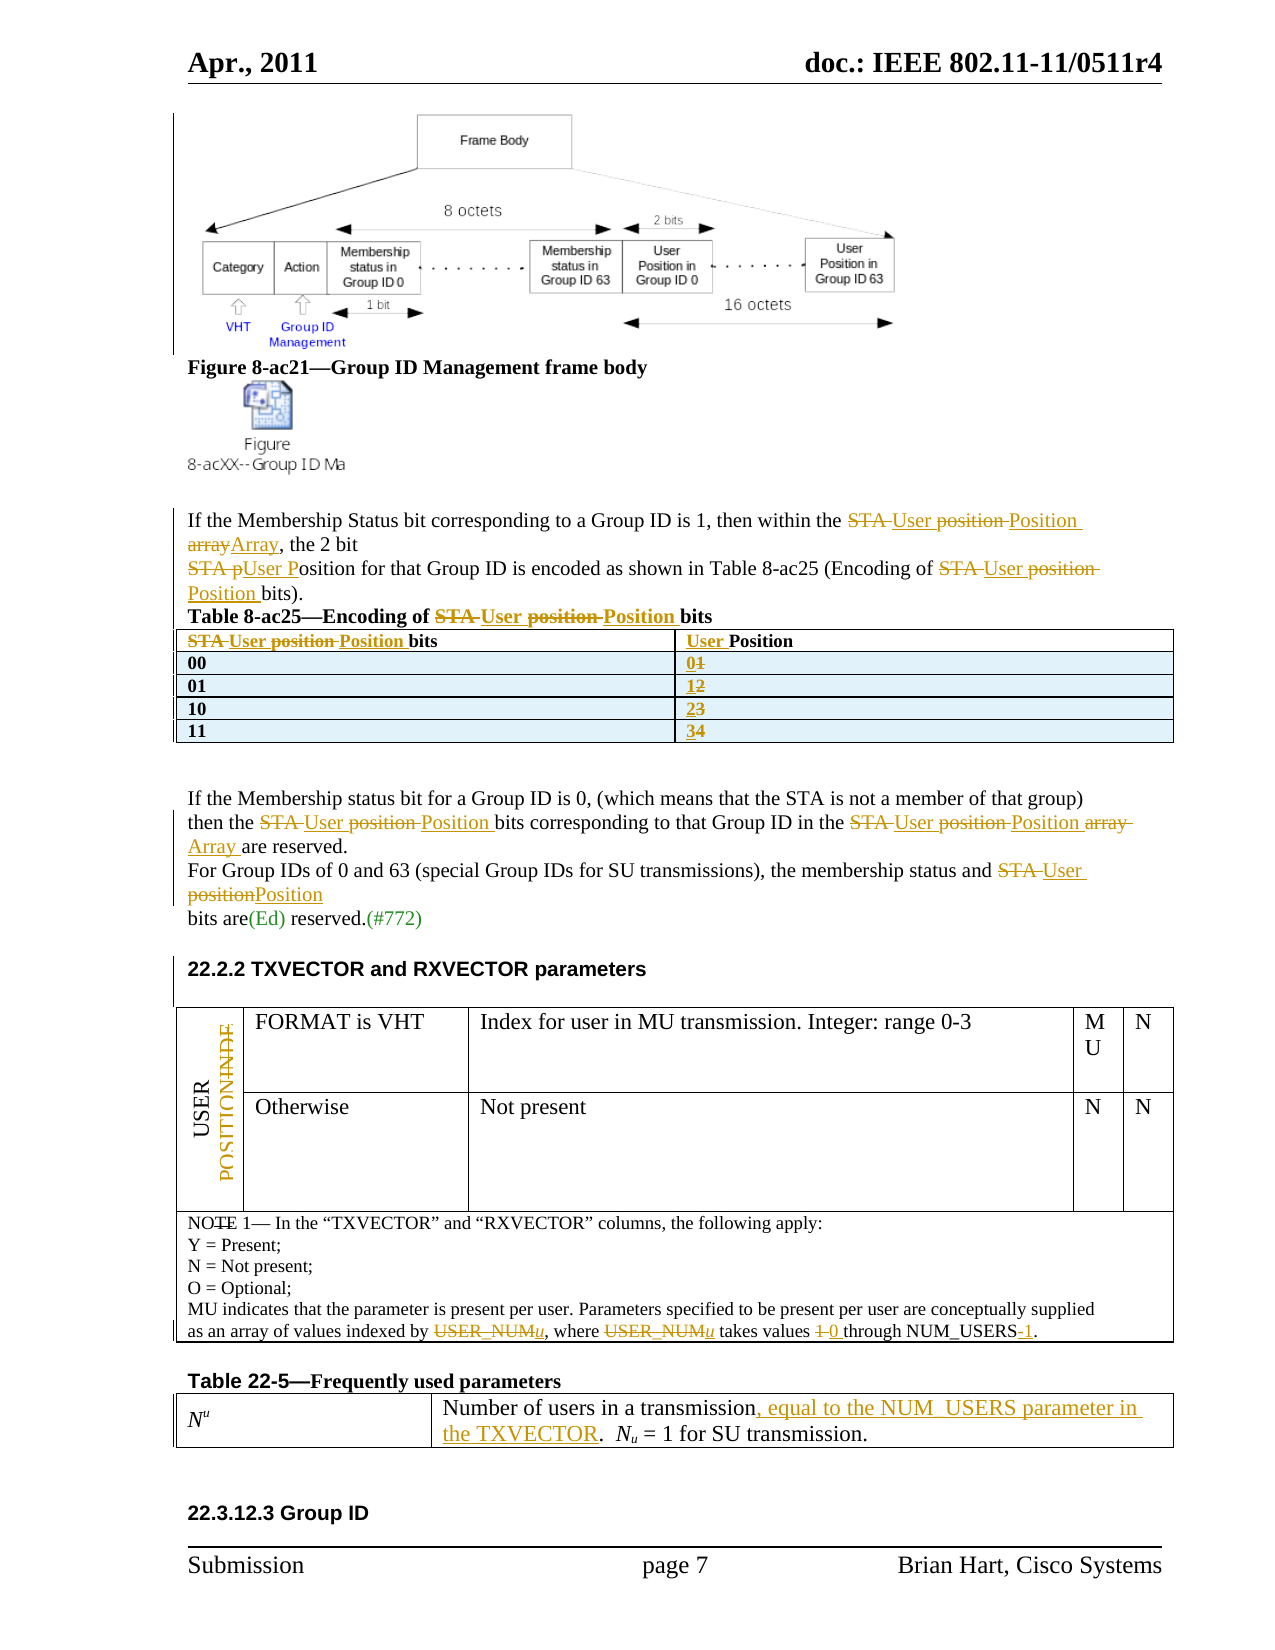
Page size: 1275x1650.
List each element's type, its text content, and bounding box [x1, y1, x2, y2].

table_header Number of users in a transmission. Nu = 1 for SU transmission. [432, 1394, 1173, 1447]
table_cell Otherwise [244, 1093, 468, 1211]
table_header Nu [177, 1394, 431, 1447]
text For Group IDs of 0 and 63 (special Group IDs for SU transmissions), the membership status and [187, 858, 1162, 906]
table_header bits [177, 630, 674, 651]
table_header Position [676, 630, 1173, 651]
text 22.2.2 TXVECTOR and RXVECTOR parameters [187, 956, 1162, 980]
table_header Index for user in MU transmission. Integer: range 0-3 [469, 1008, 1073, 1092]
table_header N [1124, 1008, 1173, 1092]
table_header FORMAT is VHT [244, 1008, 468, 1092]
text then the bits corresponding to that Group ID in the are reserved. [187, 810, 1162, 858]
text Figure 8-ac21—Group ID Management frame body [187, 355, 1162, 379]
table_header USER_ [177, 1008, 243, 1211]
text Table 8-ac25—Encoding of bits [187, 604, 1162, 628]
text Table 22-5—Frequently used parameters [187, 1369, 1162, 1393]
text If the Membership Status bit corresponding to a Group ID is 1, then within the , the 2 bit [187, 508, 1162, 556]
table_header MU [1074, 1008, 1123, 1092]
table_cell Not present [469, 1093, 1073, 1211]
text 22.3.12.3 Group ID [187, 1500, 1162, 1524]
table_cell N [1074, 1093, 1123, 1211]
table_cell NOTE 1— In the “TXVECTOR” and “RXVECTOR” columns, the following apply: Y = Present; N = Not present; O = Optional; MU indicates that the parameter is present per user. Parameters specified to be present per user are conceptually supplied as an array of values indexed by , where takes values through NUM_USERS. [177, 1212, 1173, 1341]
text bits are(Ed) reserved.(#772) [187, 906, 1162, 930]
text osition for that Group ID is encoded as shown in Table 8-ac25 (Encoding of bits). [187, 556, 1162, 604]
text If the Membership status bit for a Group ID is 0, (which means that the STA is not a member of that group) [187, 786, 1162, 810]
table_cell N [1124, 1093, 1173, 1211]
